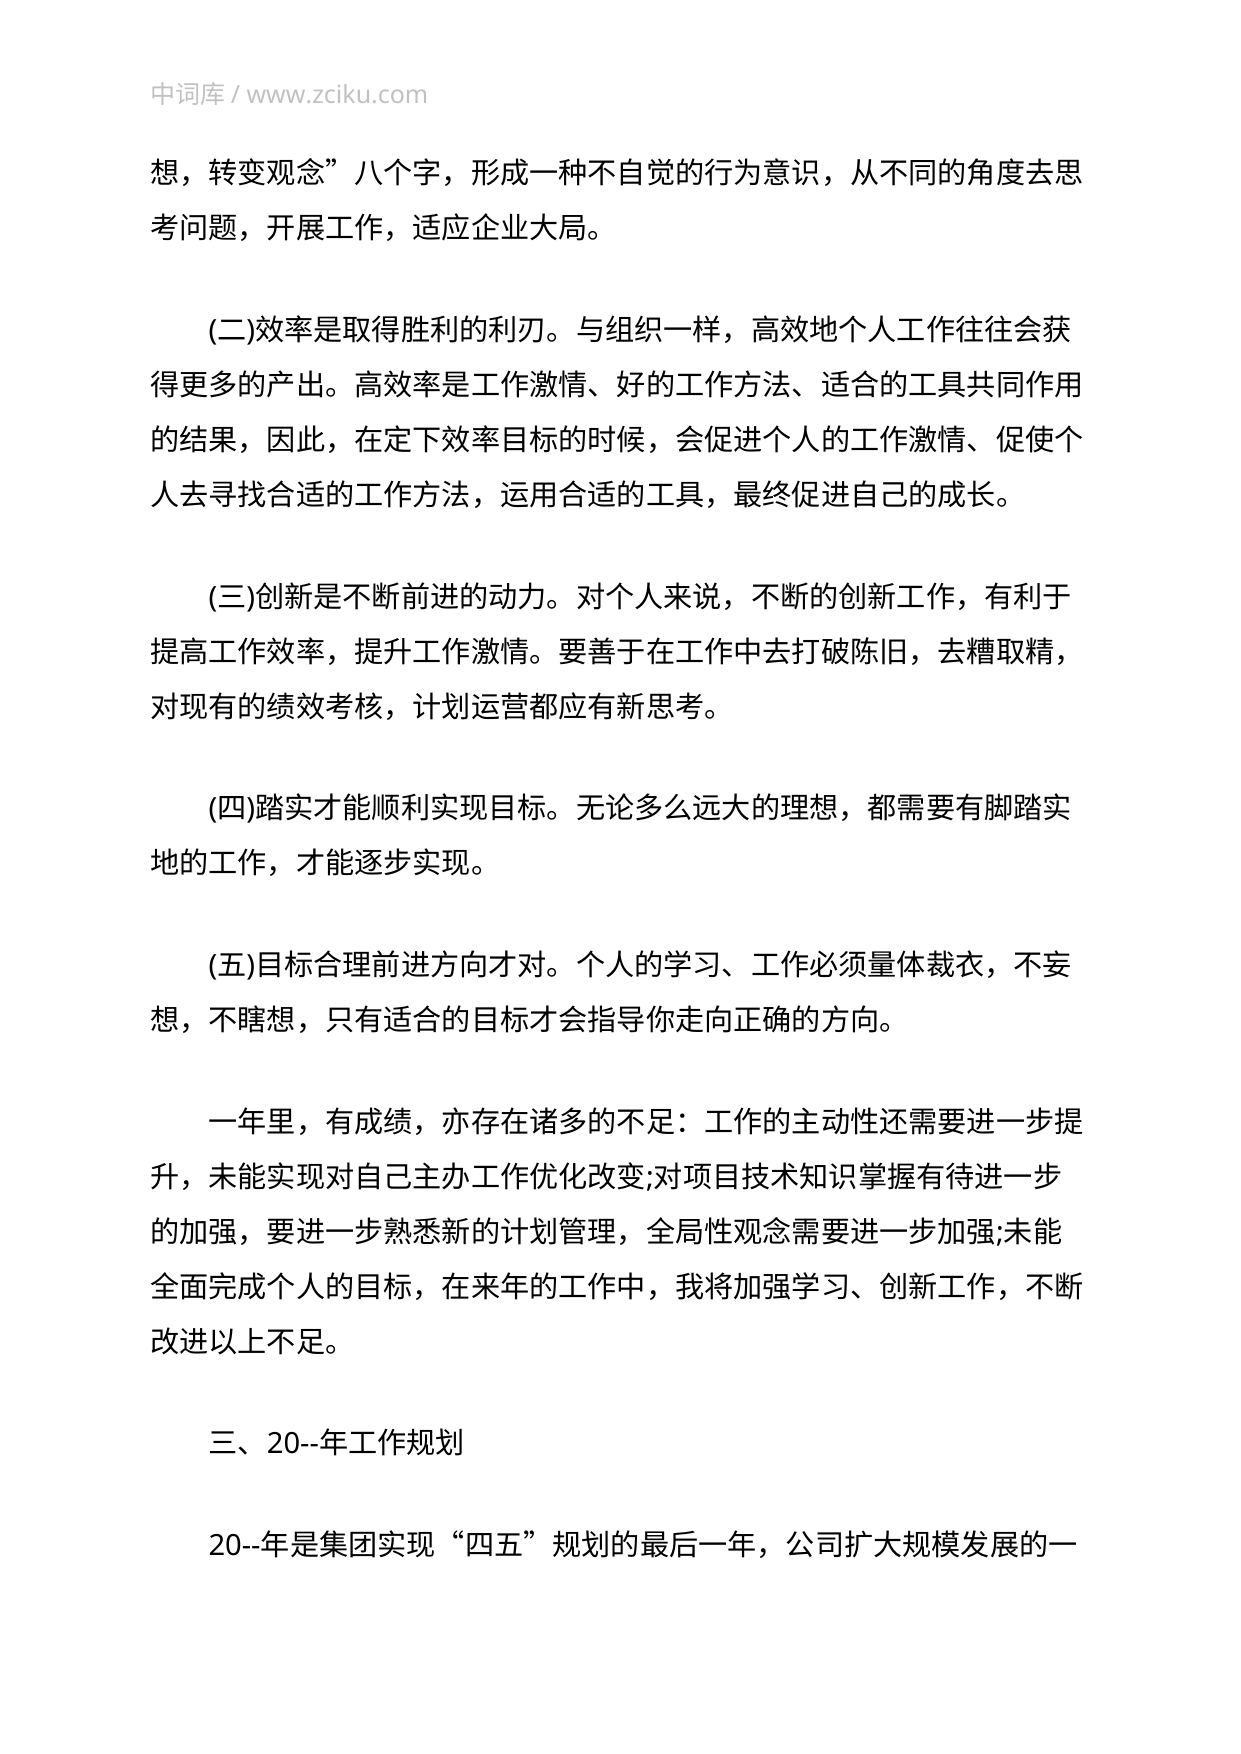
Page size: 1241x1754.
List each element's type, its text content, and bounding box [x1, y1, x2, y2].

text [150, 1522, 1090, 1564]
text (五)目标合理前进方向才对。个人的学习、工作必须量体裁衣，不妄想，不瞎想，只有适合的目标才会指导你走向正确的方向。 [150, 942, 1090, 1039]
text (三)创新是不断前进的动力。对个人来说，不断的创新工作，有利于提高工作效率，提升工作激情。要善于在工作中去打破陈旧，去糟取精，对现有的绩效考核，计划运营都应有新思考。 [150, 573, 1090, 725]
text 一年里，有成绩，亦存在诸多的不足：工作的主动性还需要进一步提升，未能实现对自己主办工作优化改变;对项目技术知识掌握有待进一步的加强，要进一步熟悉新的计划管理，全局性观念需要进一步加强;未能全面完成个人的目标，在来年的工作中，我将加强学习、创新工作，不断改进以上不足。 [150, 1098, 1090, 1361]
text 三、20--年工作规划 [150, 1420, 1090, 1462]
text (四)踏实才能顺利实现目标。无论多么远大的理想，都需要有脚踏实地的工作，才能逐步实现。 [150, 785, 1090, 882]
text (二)效率是取得胜利的利刃。与组织一样，高效地个人工作往往会获得更多的产出。高效率是工作激情、好的工作方法、适合的工具共同作用的结果，因此，在定下效率目标的时候，会促进个人的工作激情、促使个人去寻找合适的工作方法，运用合适的工具，最终促进自己的成长。 [150, 307, 1090, 514]
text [150, 150, 1090, 247]
